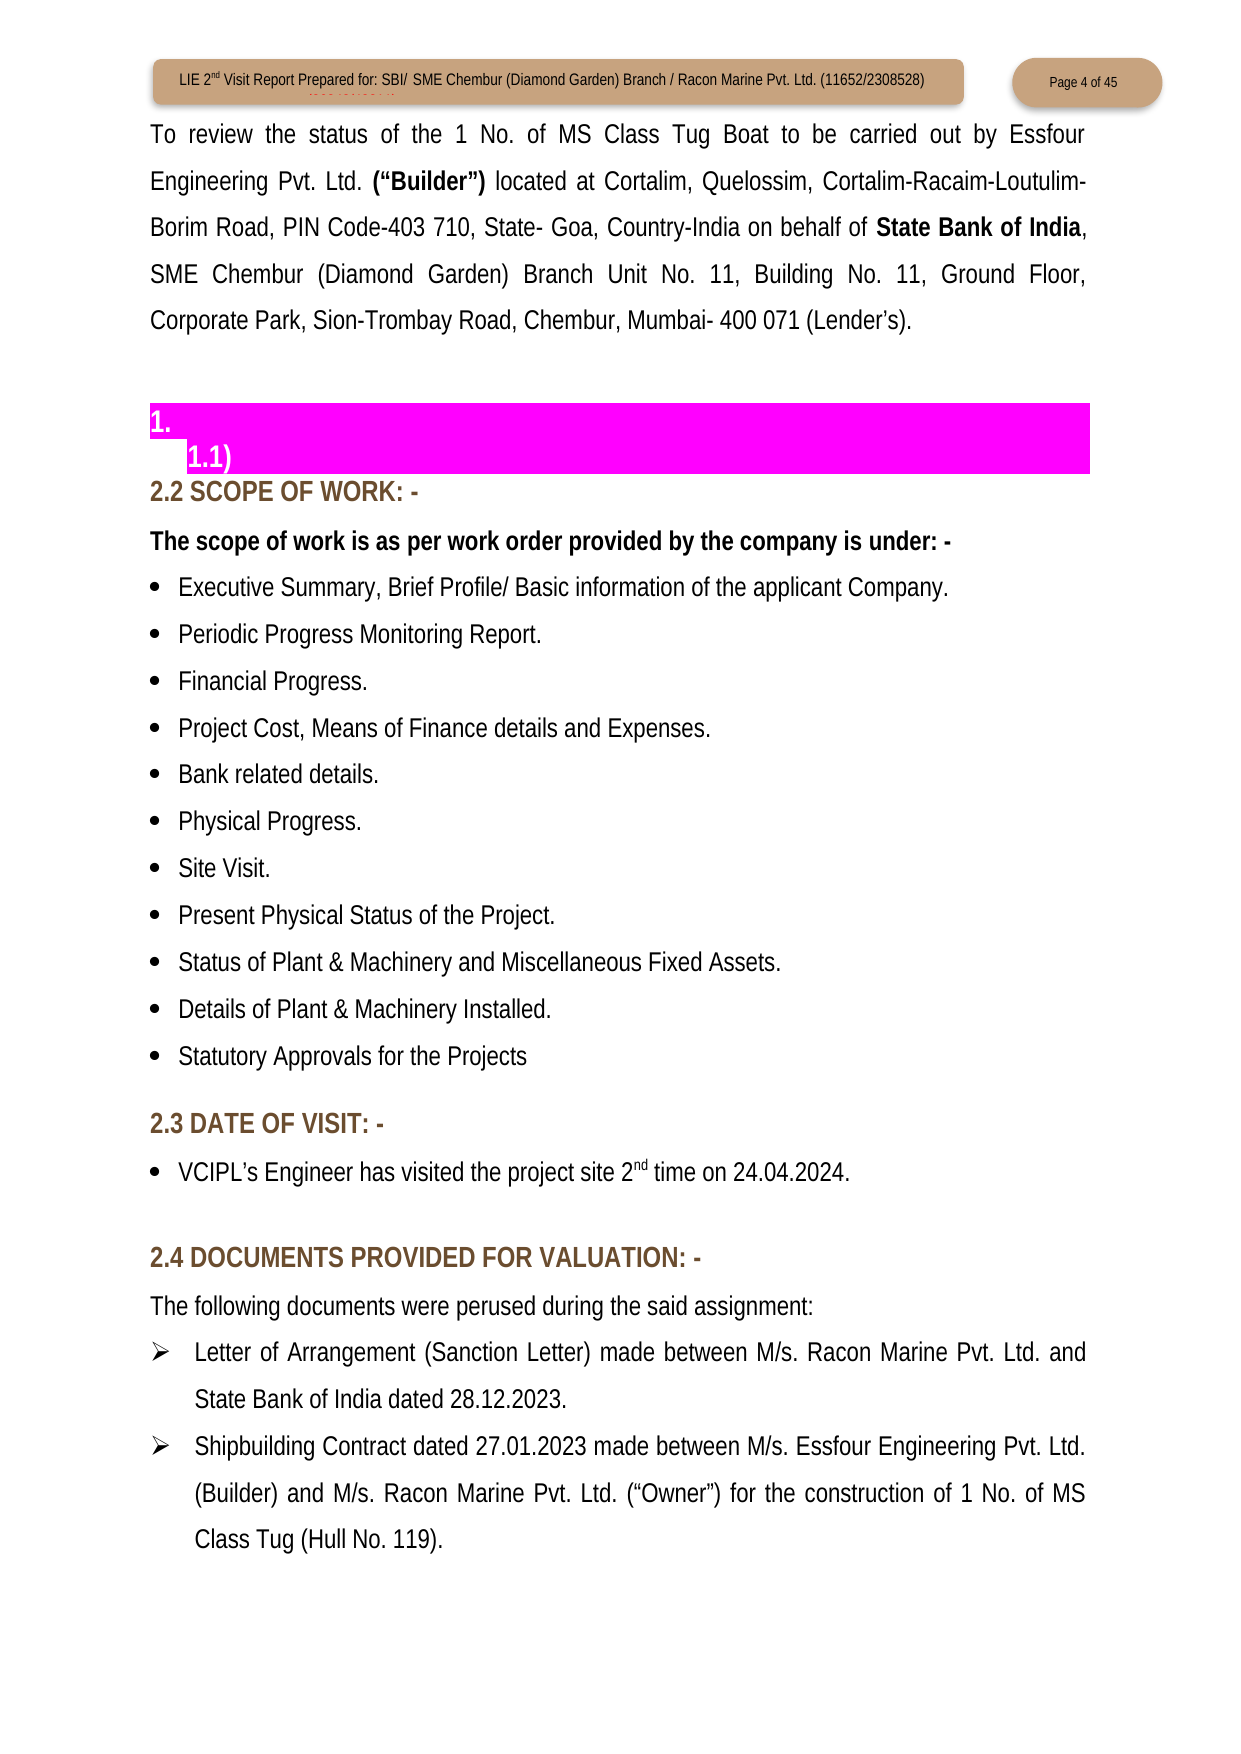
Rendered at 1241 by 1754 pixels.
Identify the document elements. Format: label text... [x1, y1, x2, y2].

subtitle 2.2 SCOPE OF WORK: - [150, 474, 1090, 508]
list Shipbuilding Contract dated 27.01.2023 made between M/s. Essfour Engineering Pvt. Ltd. (Builder) and M/s. Racon Marine Pvt. Ltd. (“Owner”) for the construction of 1 No. of MS Class Tug (Hull No. 119). [150, 1430, 1087, 1554]
list Executive Summary, Brief Profile/ Basic information of the applicant Company. [150, 571, 1090, 602]
text To review the status of the 1 No. of MS Class Tug Boat to be carried out by Essfour Engineering Pvt. Ltd. (“Builder”) located at Cortalim, Quelossim, Cortalim-Racaim-Loutulim-Borim Road, PIN Code-403 710, State- Goa, Country-India on behalf of State Bank of India, SME Chembur (Diamond Garden) Branch Unit No. 11, Building No. 11, Ground Floor, Corporate Park, Sion-Trombay Road, Chembur, Mumbai- 400 071 (Lender’s). [150, 118, 1087, 335]
list Bank related details. [150, 759, 1090, 790]
subtitle 2.3 DATE OF VISIT: - [150, 1106, 1090, 1139]
subtitle The scope of work is as per work order provided by the company is under: - [150, 524, 1090, 556]
list VCIPL’s Engineer has visited the project site 2nd time on 24.04.2024. [150, 1156, 1090, 1187]
text The following documents were perused during the said assignment: [150, 1290, 1087, 1321]
list Periodic Progress Monitoring Report. [150, 618, 1090, 649]
subtitle 2.4 DOCUMENTS PROVIDED FOR VALUATION: - [150, 1240, 1090, 1273]
list Project Cost, Means of Finance details and Expenses. [150, 712, 1090, 743]
list Physical Progress. [150, 806, 1090, 837]
list Site Visit. [150, 852, 1090, 884]
list Details of Plant & Machinery Installed. [150, 993, 1090, 1024]
list Financial Progress. [150, 665, 1090, 696]
list Letter of Arrangement (Sanction Letter) made between M/s. Racon Marine Pvt. Ltd. and State Bank of India dated 28.12.2023. [150, 1337, 1087, 1414]
list Statutory Approvals for the Projects [150, 1040, 1090, 1071]
list Present Physical Status of the Project. [150, 899, 1090, 931]
list Status of Plant & Machinery and Miscellaneous Fixed Assets. [150, 946, 1090, 977]
